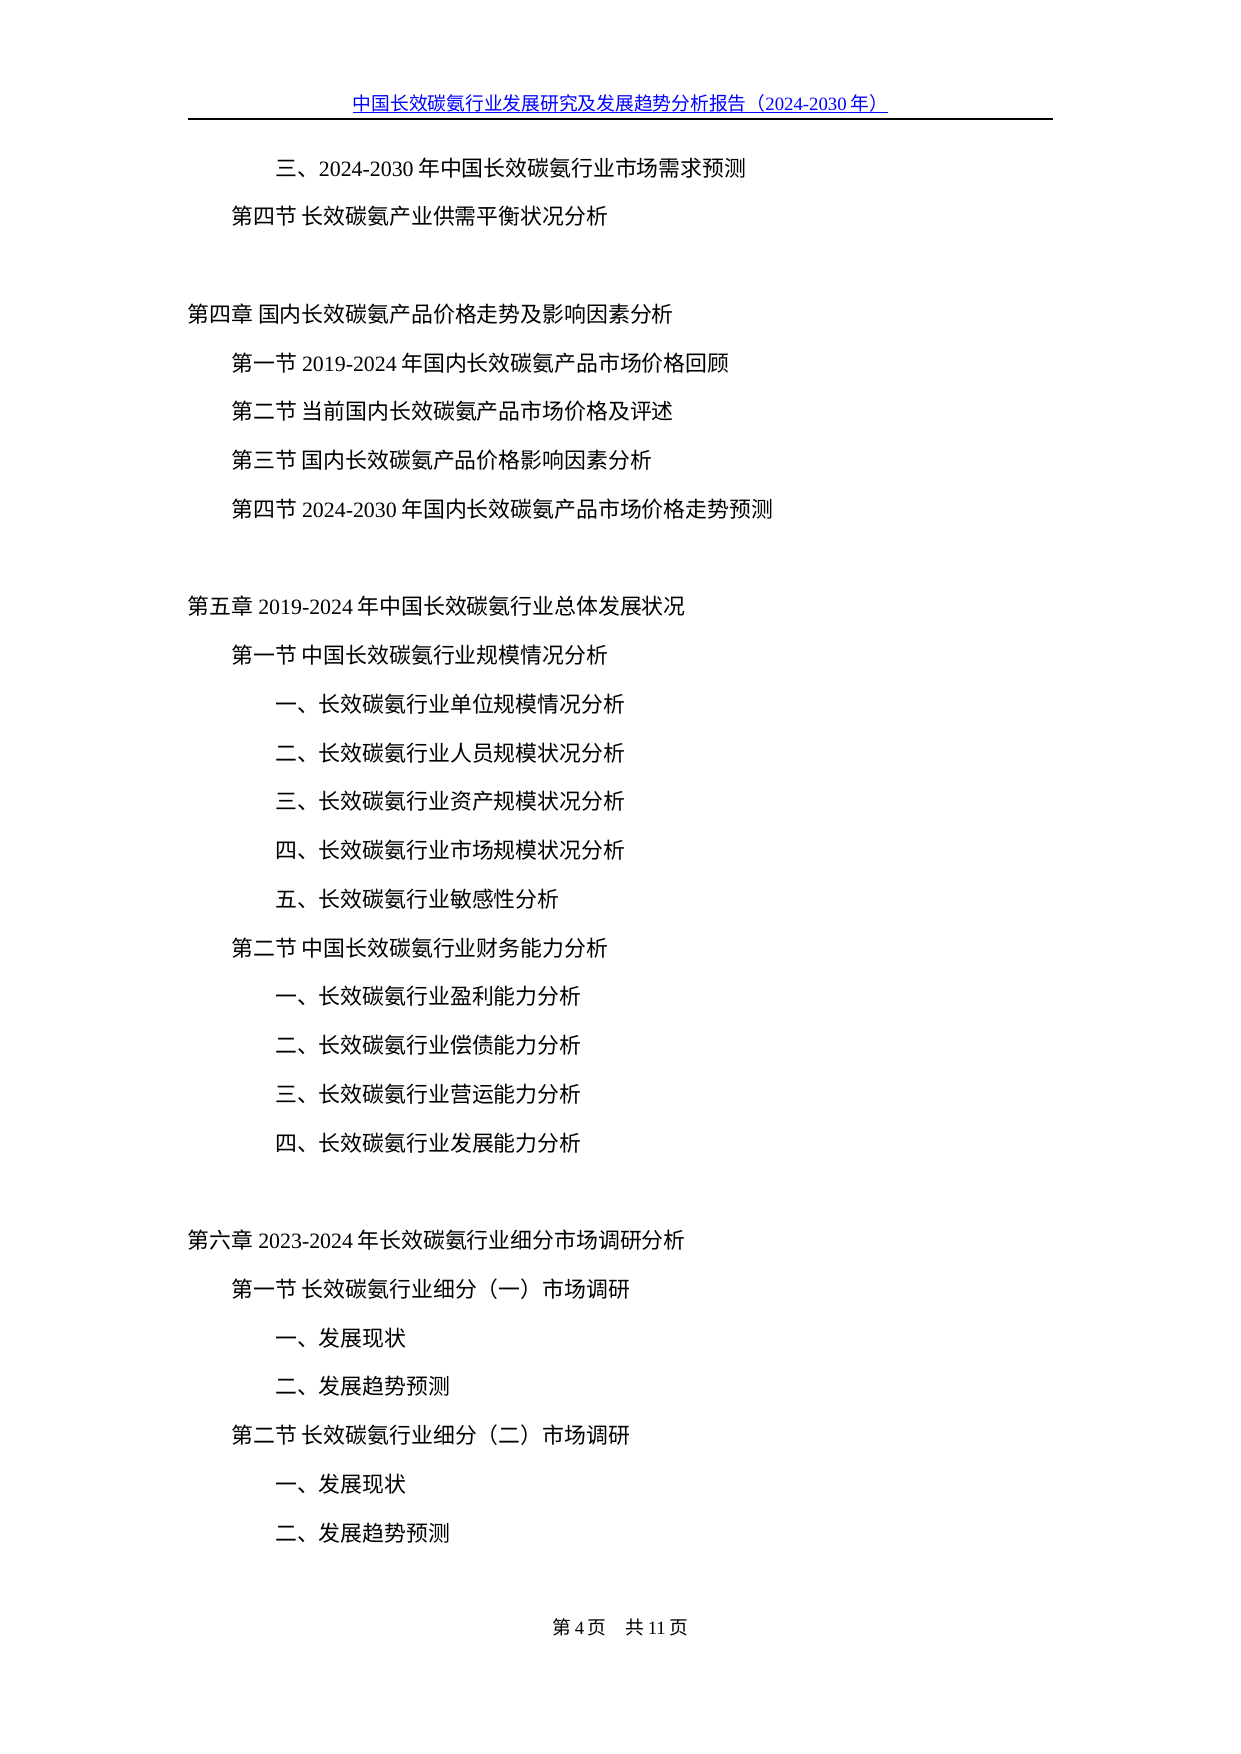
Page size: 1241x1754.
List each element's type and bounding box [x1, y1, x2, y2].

text [187, 150, 1053, 1548]
